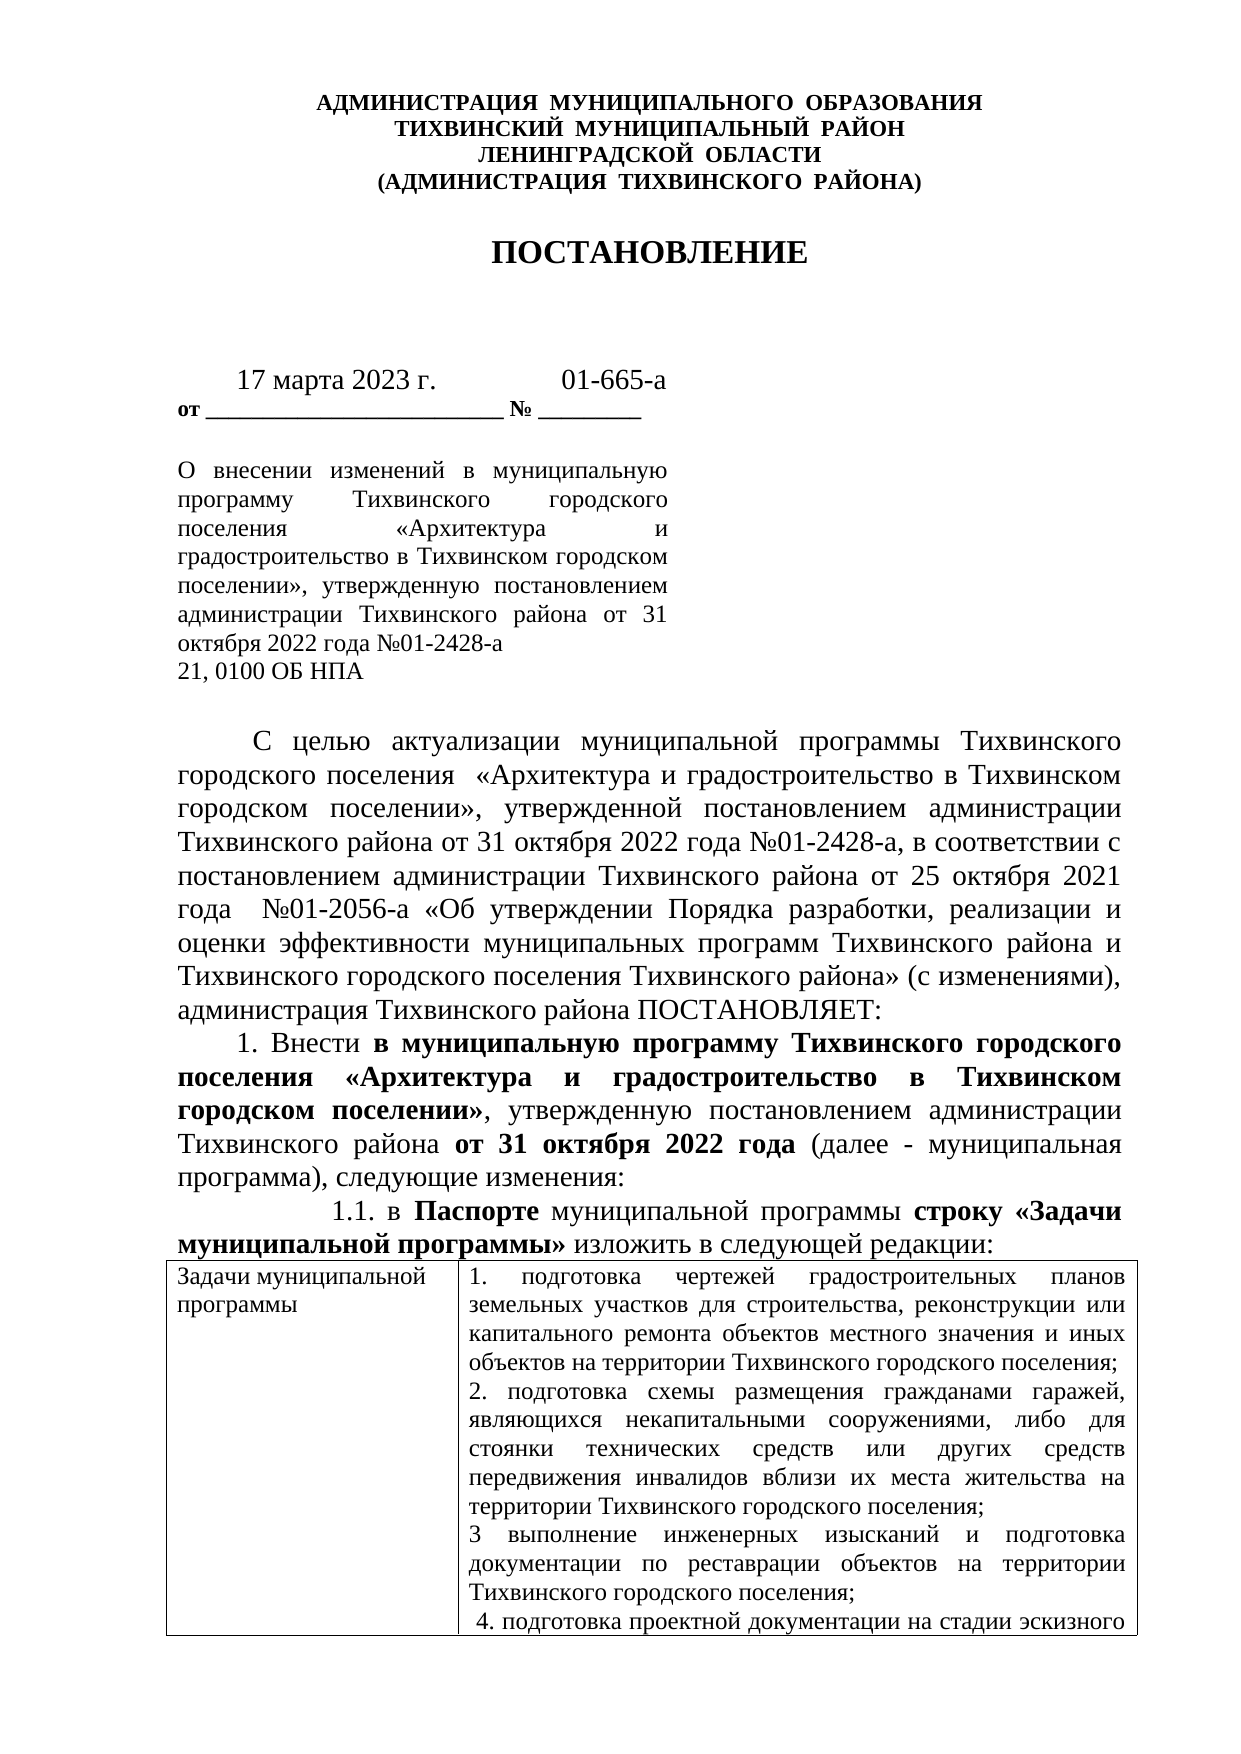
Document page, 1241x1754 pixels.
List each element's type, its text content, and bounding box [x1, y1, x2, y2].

text 1. Внести в муниципальную программу Тихвинского городского поселения «Архитектура и градостроительство в Тихвинском городском поселении», утвержденную постановлением администрации Тихвинского района от 31 октября 2022 года (далее - муниципальная программа), следующие изменения: [177, 1025, 1122, 1193]
text ТИХВИНСКИЙ МУНИЦИПАЛЬНЫЙ РАЙОН [177, 115, 1122, 141]
text С целью актуализации муниципальной программы Тихвинского городского поселения «Архитектура и градостроительство в Тихвинском городском поселении», утвержденной постановлением администрации Тихвинского района от 31 октября 2022 года №01-2428-а, в соответствии с постановлением администрации Тихвинского района от 25 октября 2021 года №01-2056-а «Об утверждении Порядка разработки, реализации и оценки эффективности муниципальных программ Тихвинского района и Тихвинского городского поселения Тихвинского района» (с изменениями), администрация Тихвинского района ПОСТАНОВЛЯЕТ: [177, 723, 1122, 1025]
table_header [167, 1261, 458, 1634]
text ПОСТАНОВЛЕНИЕ [177, 232, 1122, 271]
subtitle АДМИНИСТРАЦИЯ МУНИЦИПАЛЬНОГО ОБРАЗОВАНИЯ [177, 89, 1122, 115]
text от __________________________ № _________ [177, 395, 1122, 422]
text (АДМИНИСТРАЦИЯ ТИХВИНСКОГО РАЙОНА) [177, 168, 1122, 194]
text ЛЕНИНГРАДСКОЙ ОБЛАСТИ [177, 141, 1122, 168]
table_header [459, 1261, 1137, 1634]
text 17 марта 2023 г. 01-665-а [177, 362, 1122, 395]
text 1.1. в Паспорте муниципальной программы строку «Задачи муниципальной программы» изложить в следующей редакции: [177, 1193, 1122, 1260]
table_cell 21, 0100 ОБ НПА [166, 656, 679, 685]
table_header О внесении изменений в муниципальную программу Тихвинского городского поселения «Архитектура и градостроительство в Тихвинском городском поселении», утвержденную постановлением администрации Тихвинского района от 31 октября 2022 года №01-2428-а [166, 455, 679, 656]
